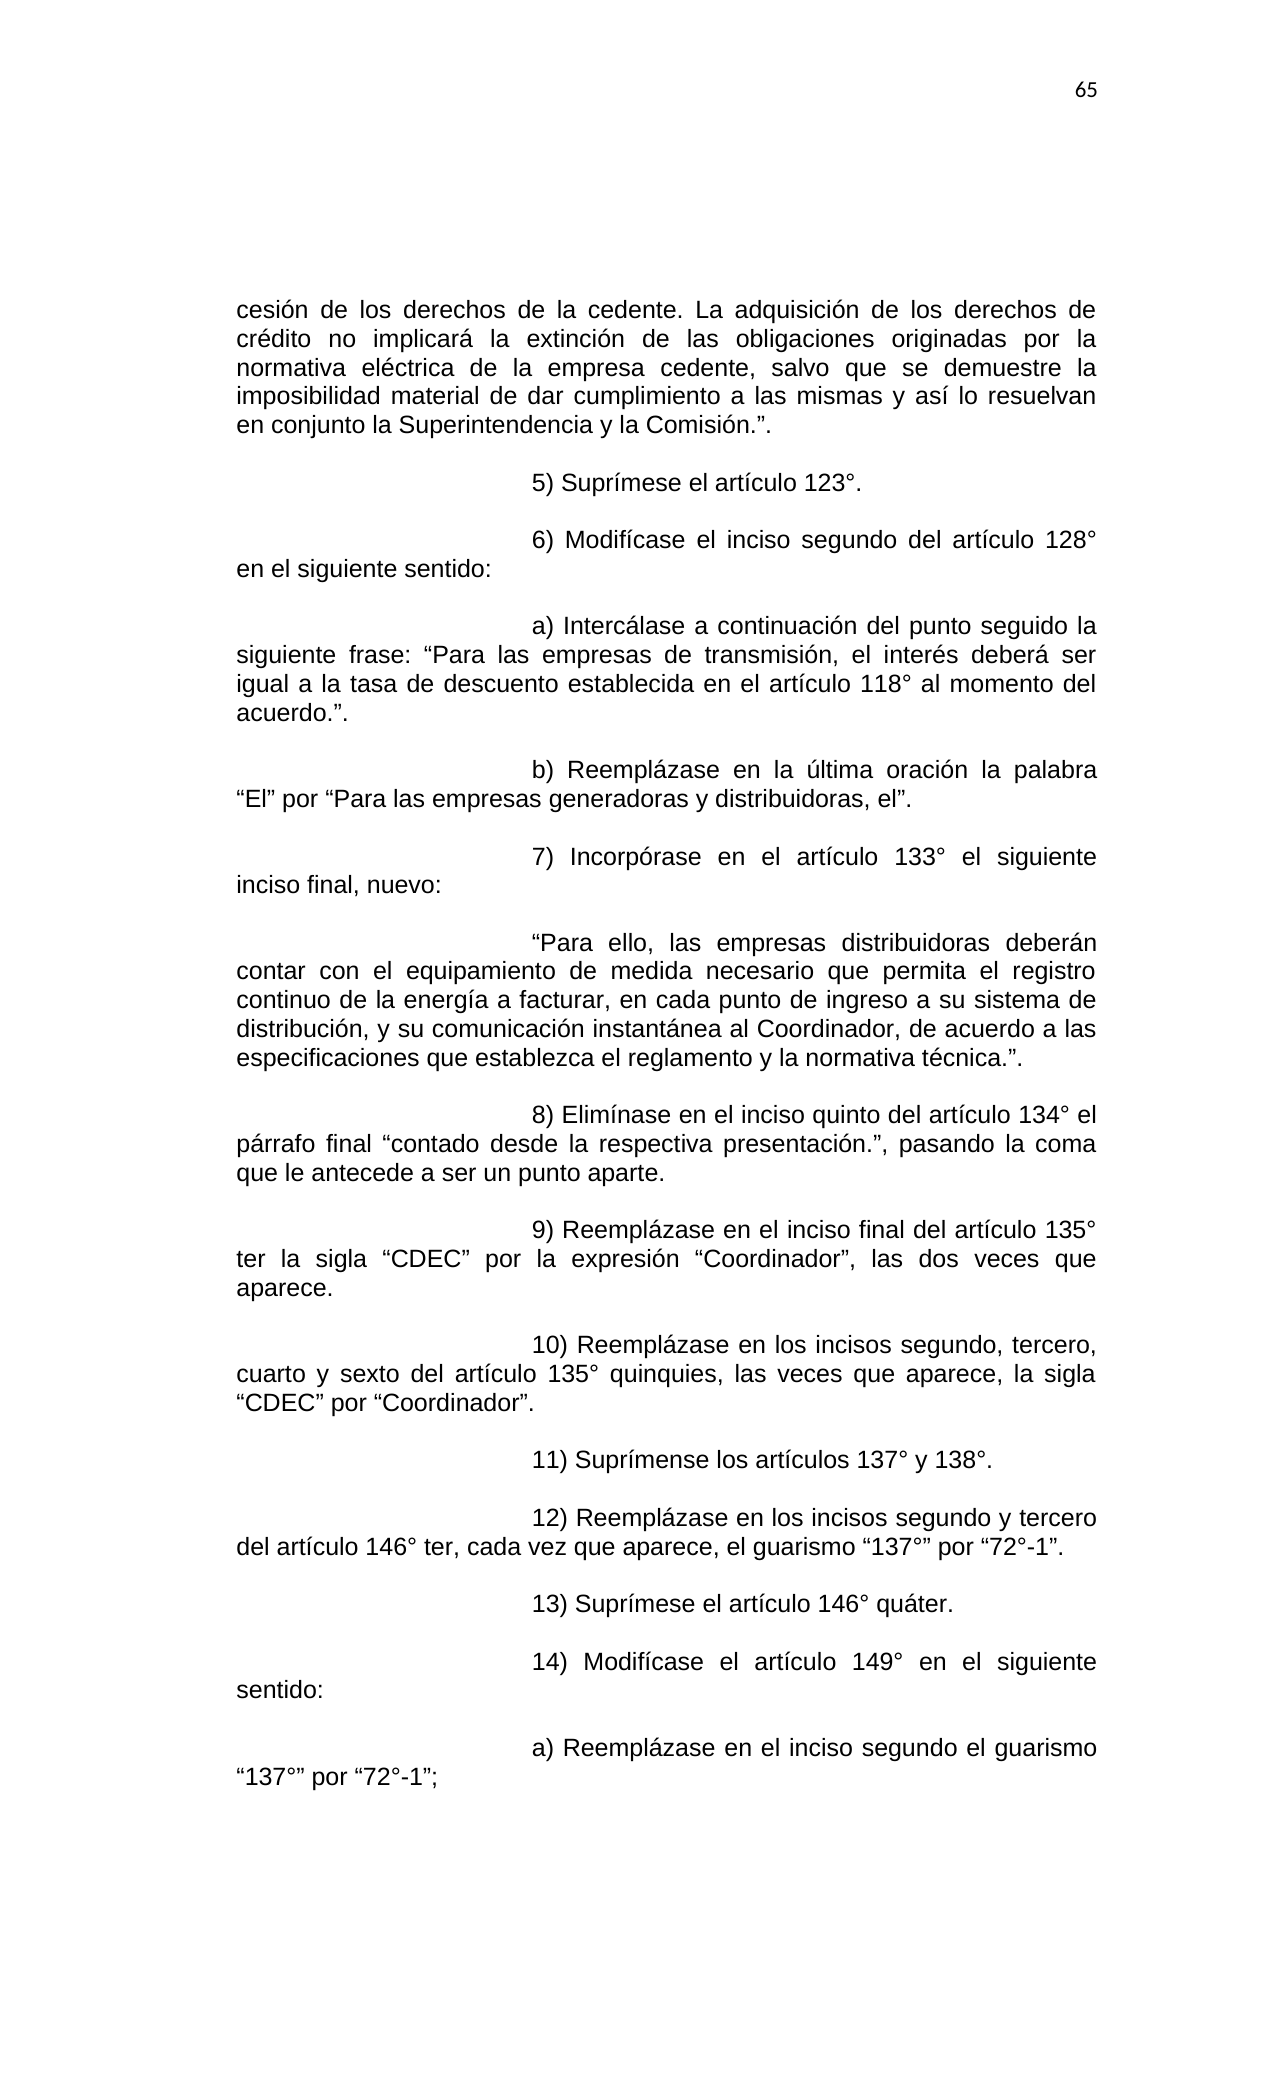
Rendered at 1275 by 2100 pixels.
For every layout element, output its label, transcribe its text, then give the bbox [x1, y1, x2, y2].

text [236, 295, 1098, 439]
text 13) Suprímese el artículo 146° quáter. [236, 1589, 1098, 1618]
text 14) Modifícase el artículo 149° en el siguiente sentido: [236, 1647, 1098, 1704]
text b) Reemplázase en la última oración la palabra “El” por “Para las empresas generadoras y distribuidoras, el”. [236, 755, 1098, 813]
text 6) Modifícase el inciso segundo del artículo 128° en el siguiente sentido: [236, 525, 1098, 583]
text a) Reemplázase en el inciso segundo el guarismo “137°” por “72°-1”; [236, 1733, 1098, 1790]
text “Para ello, las empresas distribuidoras deberán contar con el equipamiento de medida necesario que permita el registro continuo de la energía a facturar, en cada punto de ingreso a su sistema de distribución, y su comunicación instantánea al Coordinador, de acuerdo a las especificaciones que establezca el reglamento y la normativa técnica.”. [236, 928, 1098, 1072]
text 7) Incorpórase en el artículo 133° el siguiente inciso final, nuevo: [236, 842, 1098, 899]
text 8) Elimínase en el inciso quinto del artículo 134° el párrafo final “contado desde la respectiva presentación.”, pasando la coma que le antecede a ser un punto aparte. [236, 1100, 1098, 1187]
text 11) Suprímense los artículos 137° y 138°. [236, 1445, 1098, 1474]
text 10) Reemplázase en los incisos segundo, tercero, cuarto y sexto del artículo 135° quinquies, las veces que aparece, la sigla “CDEC” por “Coordinador”. [236, 1330, 1098, 1417]
text 9) Reemplázase en el inciso final del artículo 135° ter la sigla “CDEC” por la expresión “Coordinador”, las dos veces que aparece. [236, 1215, 1098, 1302]
text a) Intercálase a continuación del punto seguido la siguiente frase: “Para las empresas de transmisión, el interés deberá ser igual a la tasa de descuento establecida en el artículo 118° al momento del acuerdo.”. [236, 612, 1098, 727]
text 5) Suprímese el artículo 123°. [236, 468, 1098, 497]
text 12) Reemplázase en los incisos segundo y tercero del artículo 146° ter, cada vez que aparece, el guarismo “137°” por “72°-1”. [236, 1503, 1098, 1560]
